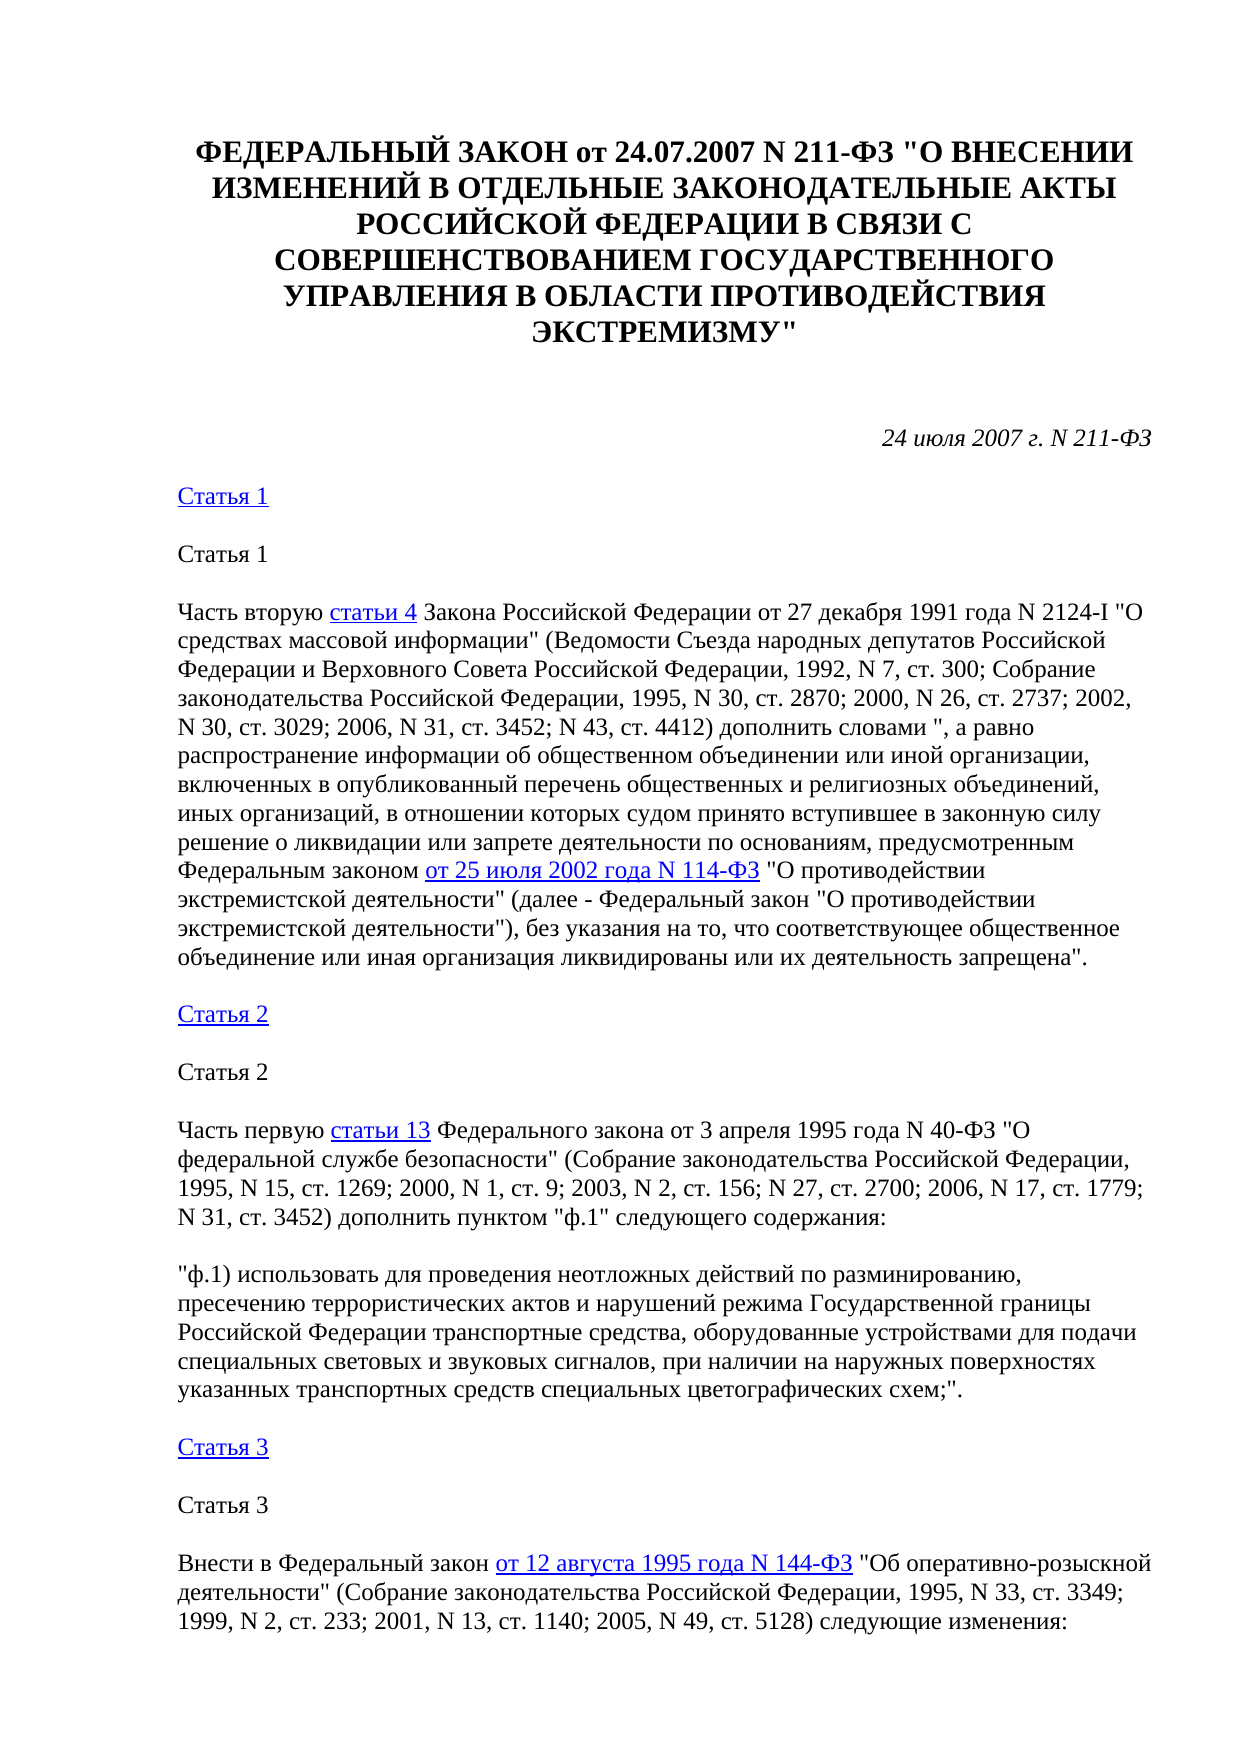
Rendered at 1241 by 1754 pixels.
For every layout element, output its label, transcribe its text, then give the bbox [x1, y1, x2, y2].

text Статья 1 [177, 481, 1152, 509]
text Статья 1 [177, 539, 1152, 567]
text Внести в Федеральный закон от 12 августа 1995 года N 144-ФЗ "Об оперативно-розыскной деятельности" (Собрание законодательства Российской Федерации, 1995, N 33, ст. 3349; 1999, N 2, ст. 233; 2001, N 13, ст. 1140; 2005, N 49, ст. 5128) следующие изменения: [177, 1548, 1152, 1634]
text Статья 2 [177, 999, 1152, 1028]
text "ф.1) использовать для проведения неотложных действий по разминированию, пресечению террористических актов и нарушений режима Государственной границы Российской Федерации транспортные средства, оборудованные устройствами для подачи специальных световых и звуковых сигналов, при наличии на наружных поверхностях указанных транспортных средств специальных цветографических схем;". [177, 1259, 1152, 1403]
text Статья 2 [177, 1057, 1152, 1086]
text Часть первую статьи 13 Федерального закона от 3 апреля 1995 года N 40-ФЗ "О федеральной службе безопасности" (Собрание законодательства Российской Федерации, 1995, N 15, ст. 1269; 2000, N 1, ст. 9; 2003, N 2, ст. 156; N 27, ст. 2700; 2006, N 17, ст. 1779; N 31, ст. 3452) дополнить пунктом "ф.1" следующего содержания: [177, 1115, 1152, 1230]
text Часть вторую статьи 4 Закона Российской Федерации от 27 декабря 1991 года N 2124-I "О средствах массовой информации" (Ведомости Съезда народных депутатов Российской Федерации и Верховного Совета Российской Федерации, 1992, N 7, ст. 300; Собрание законодательства Российской Федерации, 1995, N 30, ст. 2870; 2000, N 26, ст. 2737; 2002, N 30, ст. 3029; 2006, N 31, ст. 3452; N 43, ст. 4412) дополнить словами ", а равно распространение информации об общественном объединении или иной организации, включенных в опубликованный перечень общественных и религиозных объединений, иных организаций, в отношении которых судом принято вступившее в законную силу решение о ликвидации или запрете деятельности по основаниям, предусмотренным Федеральным законом от 25 июля 2002 года N 114-ФЗ "О противодействии экстремистской деятельности" (далее - Федеральный закон "О противодействии экстремистской деятельности"), без указания на то, что соответствующее общественное объединение или иная организация ликвидированы или их деятельность запрещена". [177, 597, 1152, 970]
list ФЕДЕРАЛЬНЫЙ ЗАКОН от 24.07.2007 N 211-ФЗ "О ВНЕСЕНИИ ИЗМЕНЕНИЙ В ОТДЕЛЬНЫЕ ЗАКОНОДАТЕЛЬНЫЕ АКТЫ РОССИЙСКОЙ ФЕДЕРАЦИИ В СВЯЗИ С СОВЕРШЕНСТВОВАНИЕМ ГОСУДАРСТВЕННОГО УПРАВЛЕНИЯ В ОБЛАСТИ ПРОТИВОДЕЙСТВИЯ ЭКСТРЕМИЗМУ" [193, 134, 1136, 349]
text 24 июля 2007 г. N 211-ФЗ [177, 423, 1152, 452]
text Статья 3 [177, 1432, 1152, 1461]
text Статья 3 [177, 1490, 1152, 1519]
